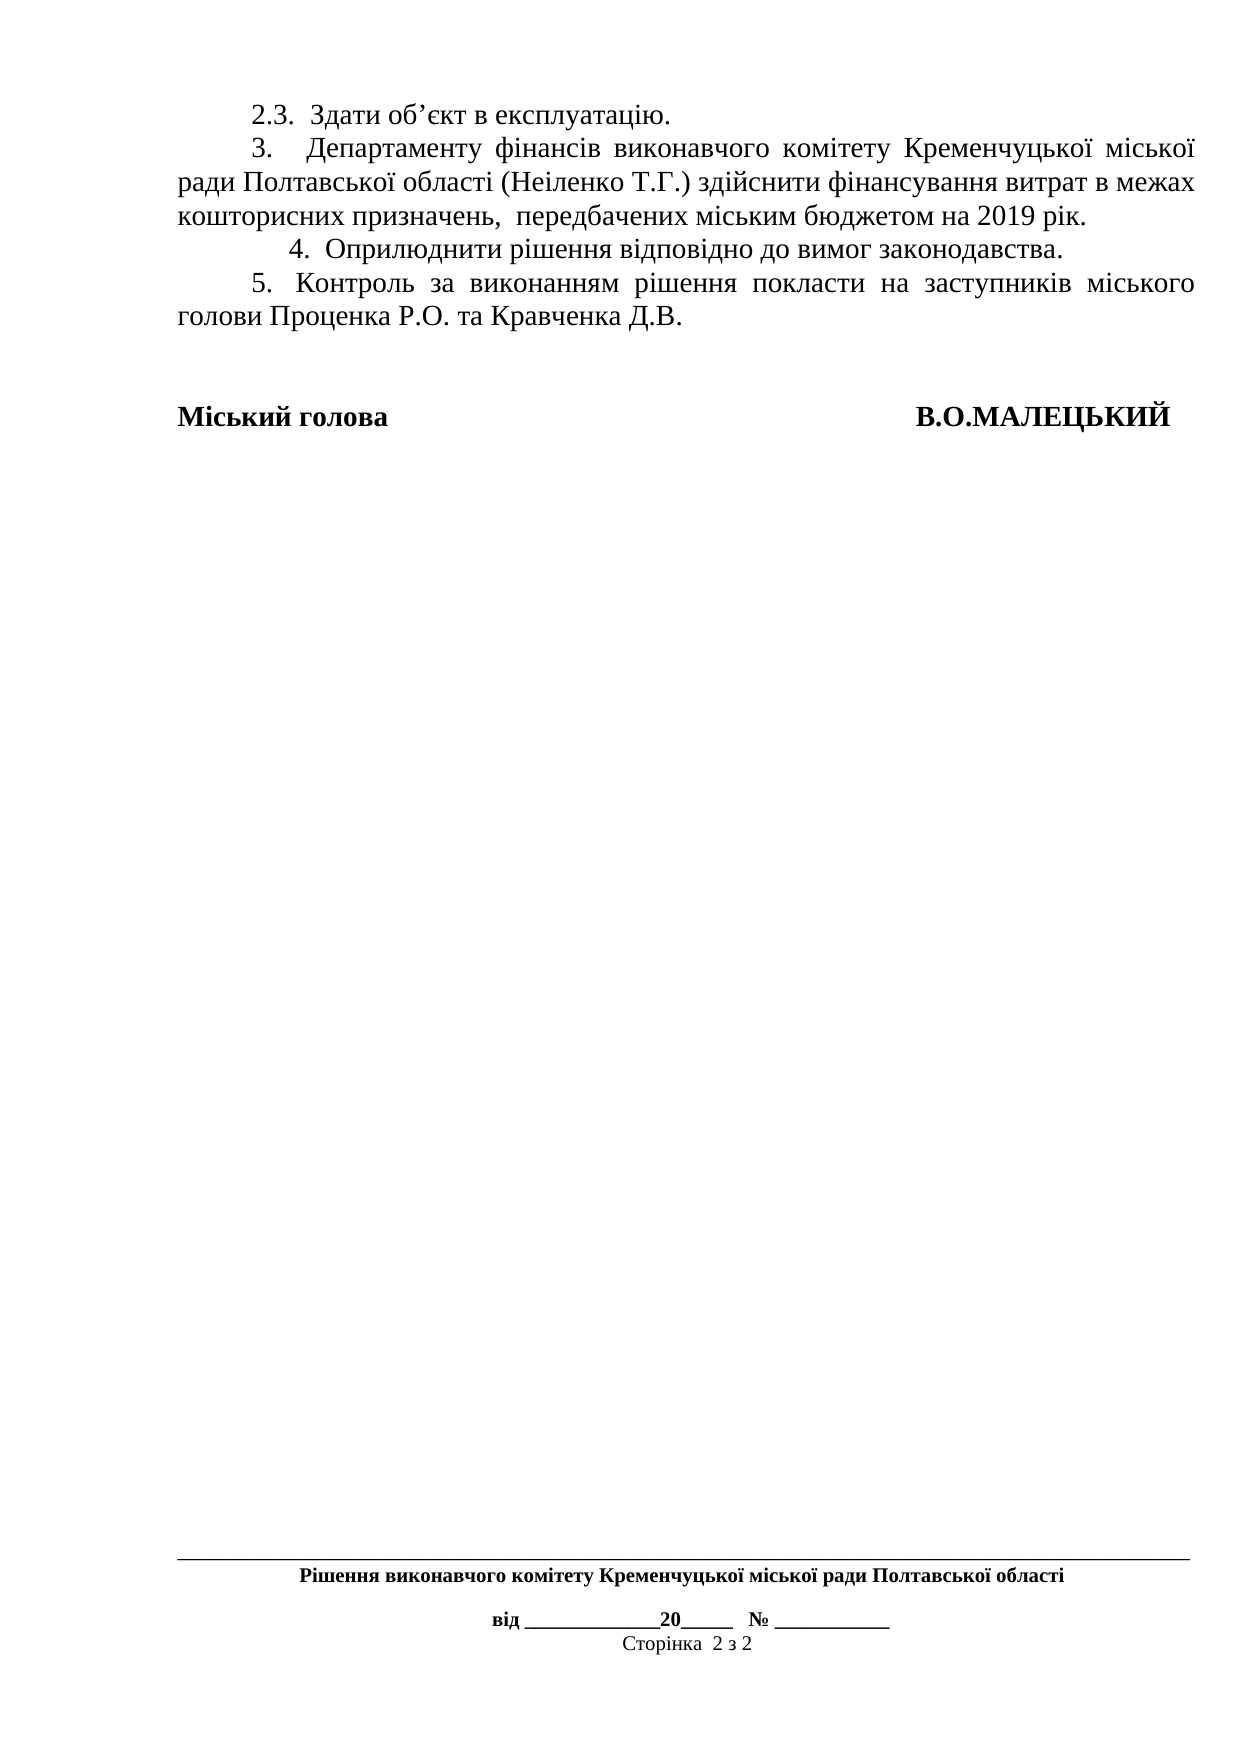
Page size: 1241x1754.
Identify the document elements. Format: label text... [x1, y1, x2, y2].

list Контроль за виконанням рішення покласти на заступників міського голови Проценка Р.О. та Кравченка Д.В. [177, 265, 1196, 332]
text Рішення виконавчого комітету Кременчуцької міської ради Полтавської області [252, 1563, 1196, 1587]
text Сторінка 2 з 2 [252, 1631, 1196, 1654]
list Департаменту фінансів виконавчого комітету Кременчуцької міської ради Полтавської області (Неіленко Т.Г.) здійснити фінансування витрат в межах кошторисних призначень, передбачених міським бюджетом на 2019 рік. [177, 131, 1196, 231]
text від _____________20_____ № ___________ [252, 1606, 1196, 1631]
text Міський голова В.О.МАЛЕЦЬКИЙ [177, 399, 1196, 432]
list Здати об’єкт в експлуатацію. [177, 97, 1196, 131]
list Оприлюднити рішення відповідно до вимог законодавства. [252, 231, 1196, 265]
text _________________________________________________________________________________ [177, 1534, 1196, 1563]
